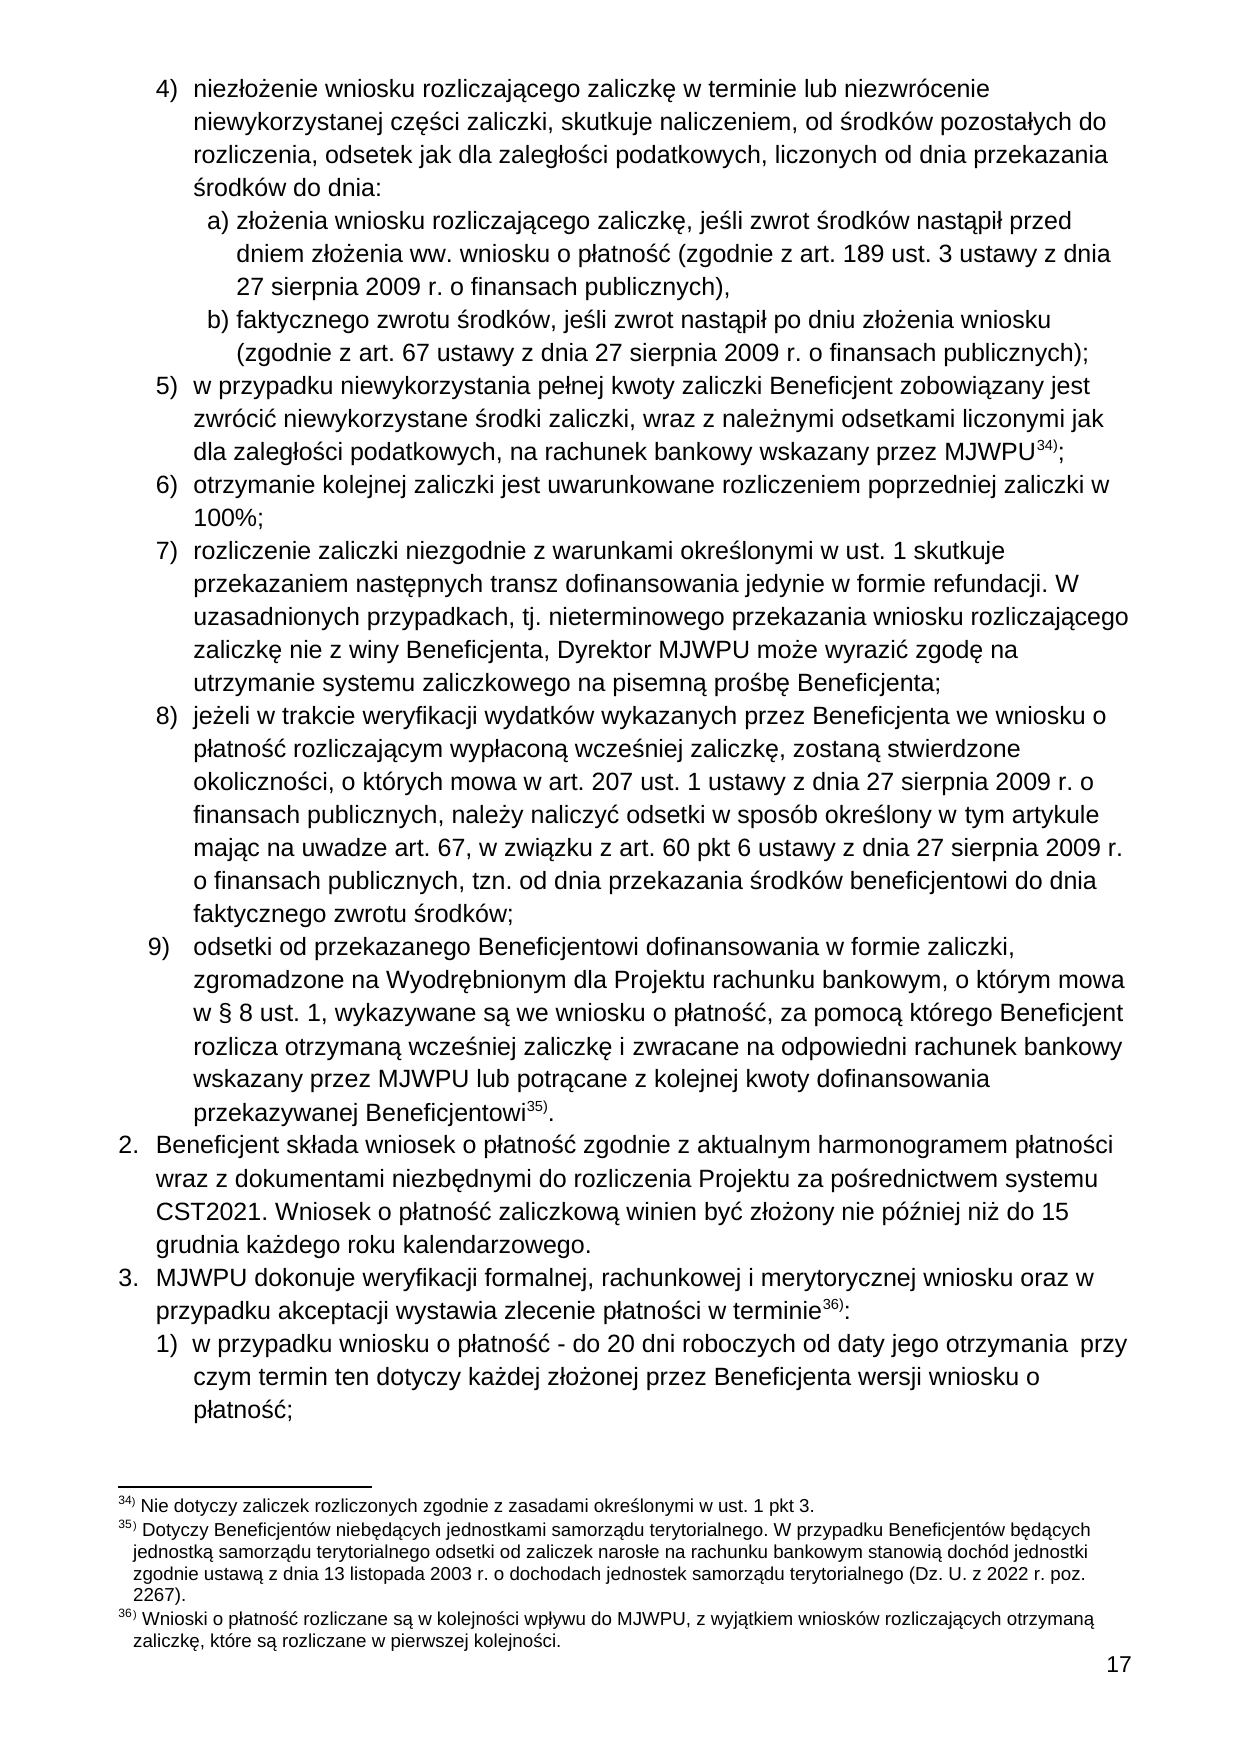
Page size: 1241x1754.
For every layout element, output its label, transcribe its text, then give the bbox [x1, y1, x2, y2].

list rozliczenie zaliczki niezgodnie z warunkami określonymi w ust. 1 skutkuje przekazaniem następnych transz dofinansowania jedynie w formie refundacji. W uzasadnionych przypadkach, tj. nieterminowego przekazania wniosku rozliczającego zaliczkę nie z winy Beneficjenta, Dyrektor MJWPU może wyrazić zgodę na utrzymanie systemu zaliczkowego na pisemną prośbę Beneficjenta; [156, 536, 1132, 697]
list w przypadku wniosku o płatność - do 20 dni roboczych od daty jego otrzymania przy czym termin ten dotyczy każdej złożonej przez Beneficjenta wersji wniosku o płatność; [156, 1329, 1132, 1423]
list faktycznego zwrotu środków, jeśli zwrot nastąpił po dniu złożenia wniosku (zgodnie z art. 67 ustawy z dnia 27 sierpnia 2009 r. o finansach publicznych); [207, 305, 1132, 367]
list w przypadku niewykorzystania pełnej kwoty zaliczki Beneficjent zobowiązany jest zwrócić niewykorzystane środki zaliczki, wraz z należnymi odsetkami liczonymi jak dla zaległości podatkowych, na rachunek bankowy wskazany przez MJWPU); [156, 371, 1132, 466]
list złożenia wniosku rozliczającego zaliczkę, jeśli zwrot środków nastąpił przed dniem złożenia ww. wniosku o płatność (zgodnie z art. 189 ust. 3 ustawy z dnia 27 sierpnia 2009 r. o finansach publicznych), [207, 206, 1132, 301]
list otrzymanie kolejnej zaliczki jest uwarunkowane rozliczeniem poprzedniej zaliczki w 100%; [156, 470, 1132, 532]
list niezłożenie wniosku rozliczającego zaliczkę w terminie lub niezwrócenie niewykorzystanej części zaliczki, skutkuje naliczeniem, od środków pozostałych do rozliczenia, odsetek jak dla zaległości podatkowych, liczonych od dnia przekazania środków do dnia: [156, 74, 1132, 202]
list MJWPU dokonuje weryfikacji formalnej, rachunkowej i merytorycznej wniosku oraz w przypadku akceptacji wystawia zlecenie płatności w terminie): [118, 1263, 1132, 1324]
list odsetki od przekazanego Beneficjentowi dofinansowania w formie zaliczki, zgromadzone na Wyodrębnionym dla Projektu rachunku bankowym, o którym mowa w § 8 ust. 1, wykazywane są we wniosku o płatność, za pomocą którego Beneficjent rozlicza otrzymaną wcześniej zaliczkę i zwracane na odpowiedni rachunek bankowy wskazany przez MJWPU lub potrącane z kolejnej kwoty dofinansowania przekazywanej Beneficjentowi). [148, 932, 1132, 1126]
list Beneficjent składa wniosek o płatność zgodnie z aktualnym harmonogramem płatności wraz z dokumentami niezbędnymi do rozliczenia Projektu za pośrednictwem systemu CST2021. Wniosek o płatność zaliczkową winien być złożony nie później niż do 15 grudnia każdego roku kalendarzowego. [118, 1131, 1132, 1258]
list jeżeli w trakcie weryfikacji wydatków wykazanych przez Beneficjenta we wniosku o płatność rozliczającym wypłaconą wcześniej zaliczkę, zostaną stwierdzone okoliczności, o których mowa w art. 207 ust. 1 ustawy z dnia 27 sierpnia 2009 r. o finansach publicznych, należy naliczyć odsetki w sposób określony w tym artykule mając na uwadze art. 67, w związku z art. 60 pkt 6 ustawy z dnia 27 sierpnia 2009 r. o finansach publicznych, tzn. od dnia przekazania środków beneficjentowi do dnia faktycznego zwrotu środków; [156, 701, 1132, 928]
